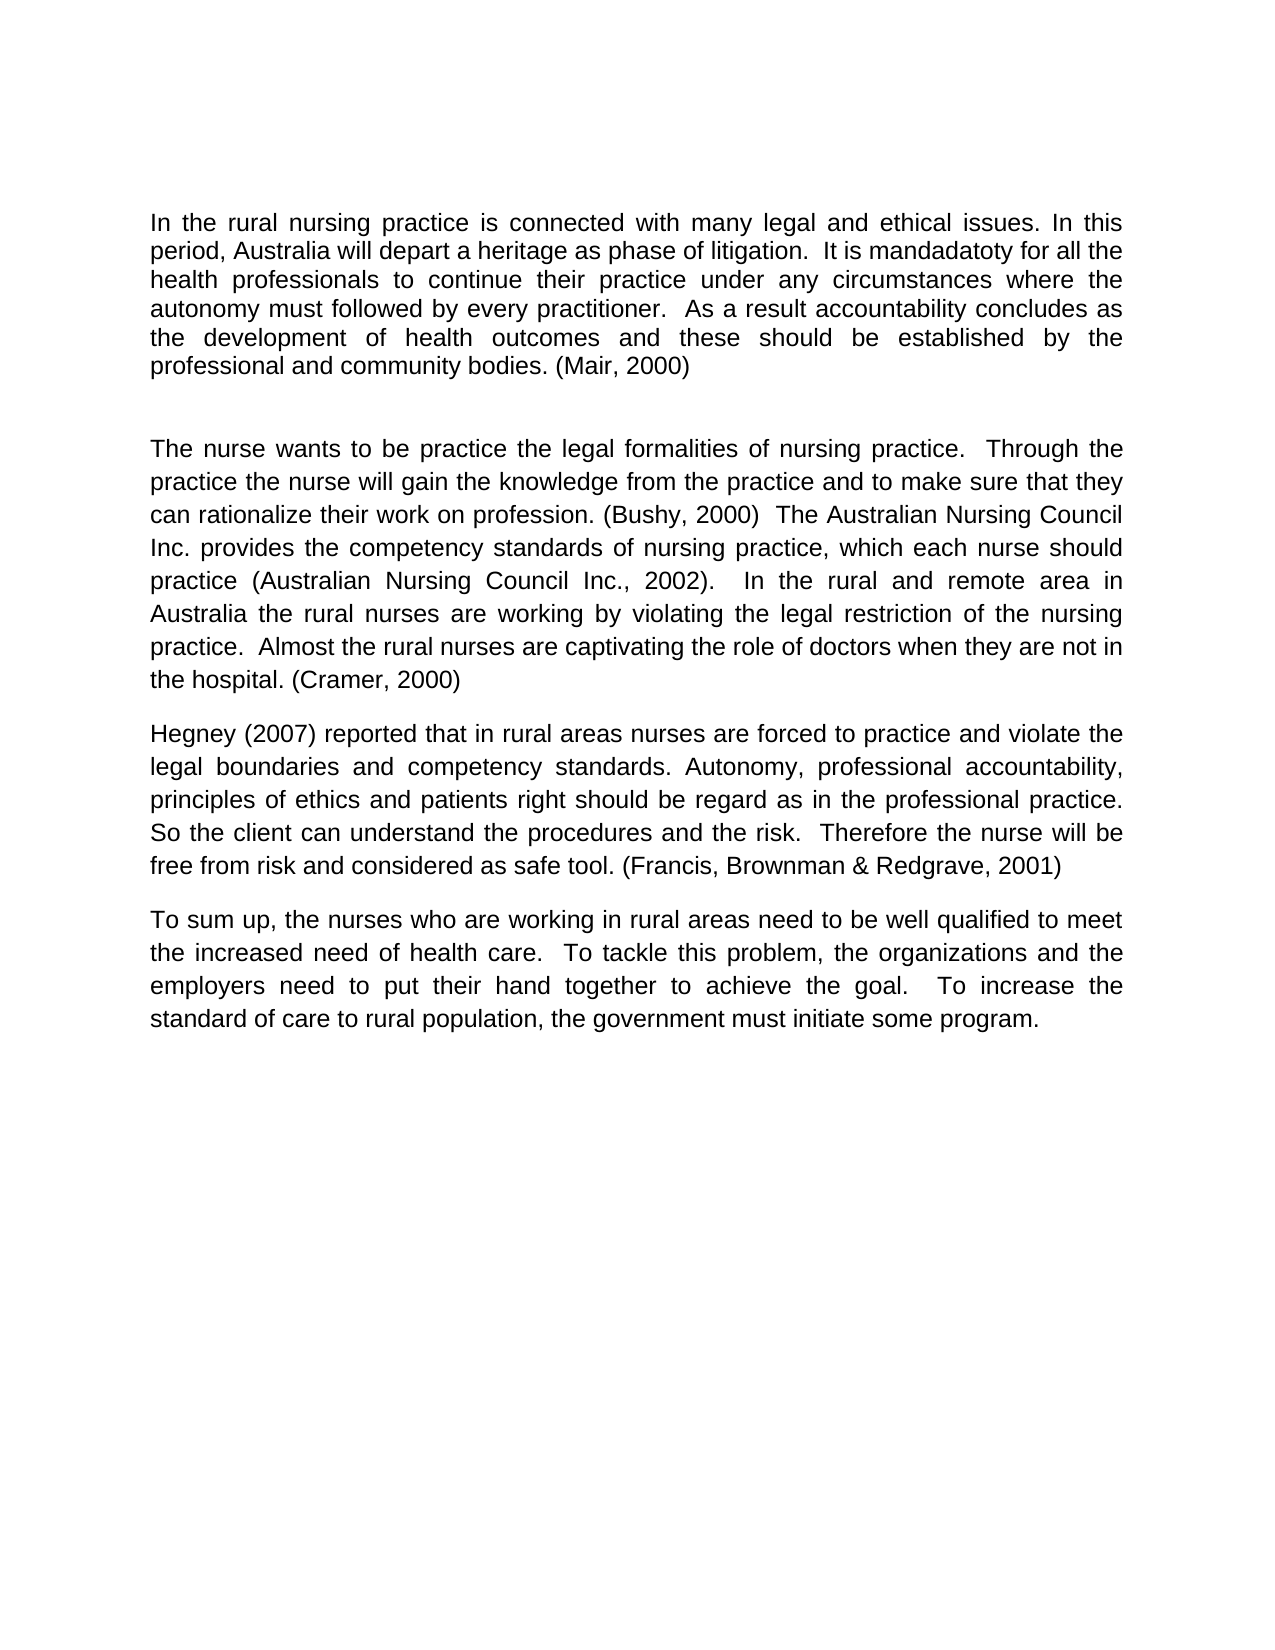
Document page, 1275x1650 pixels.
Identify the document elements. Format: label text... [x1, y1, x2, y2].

text The nurse wants to be practice the legal formalities of nursing practice. Through the practice the nurse will gain the knowledge from the practice and to make sure that they can rationalize their work on profession. (Bushy, 2000) The Australian Nursing Council Inc. provides the competency standards of nursing practice, which each nurse should practice (Australian Nursing Council Inc., 2002). In the rural and remote area in Australia the rural nurses are working by violating the legal restriction of the nursing practice. Almost the rural nurses are captivating the role of doctors when they are not in the hospital. (Cramer, 2000) [150, 434, 1125, 694]
text In the rural nursing practice is connected with many legal and ethical issues. In this period, Australia will depart a heritage as phase of litigation. It is mandadatoty for all the health professionals to continue their practice under any circumstances where the autonomy must followed by every practitioner. As a result accountability concludes as the development of health outcomes and these should be established by the professional and community bodies. (Mair, 2000) [150, 207, 1125, 380]
text To sum up, the nurses who are working in rural areas need to be well qualified to meet the increased need of health care. To tackle this problem, the organizations and the employers need to put their hand together to achieve the goal. To increase the standard of care to rural population, the government must initiate some program. [150, 905, 1125, 1033]
text Hegney (2007) reported that in rural areas nurses are forced to practice and violate the legal boundaries and competency standards. Autonomy, professional accountability, principles of ethics and patients right should be regard as in the professional practice. So the client can understand the procedures and the risk. Therefore the nurse will be free from risk and considered as safe tool. (Francis, Brownman & Redgrave, 2001) [150, 719, 1125, 880]
